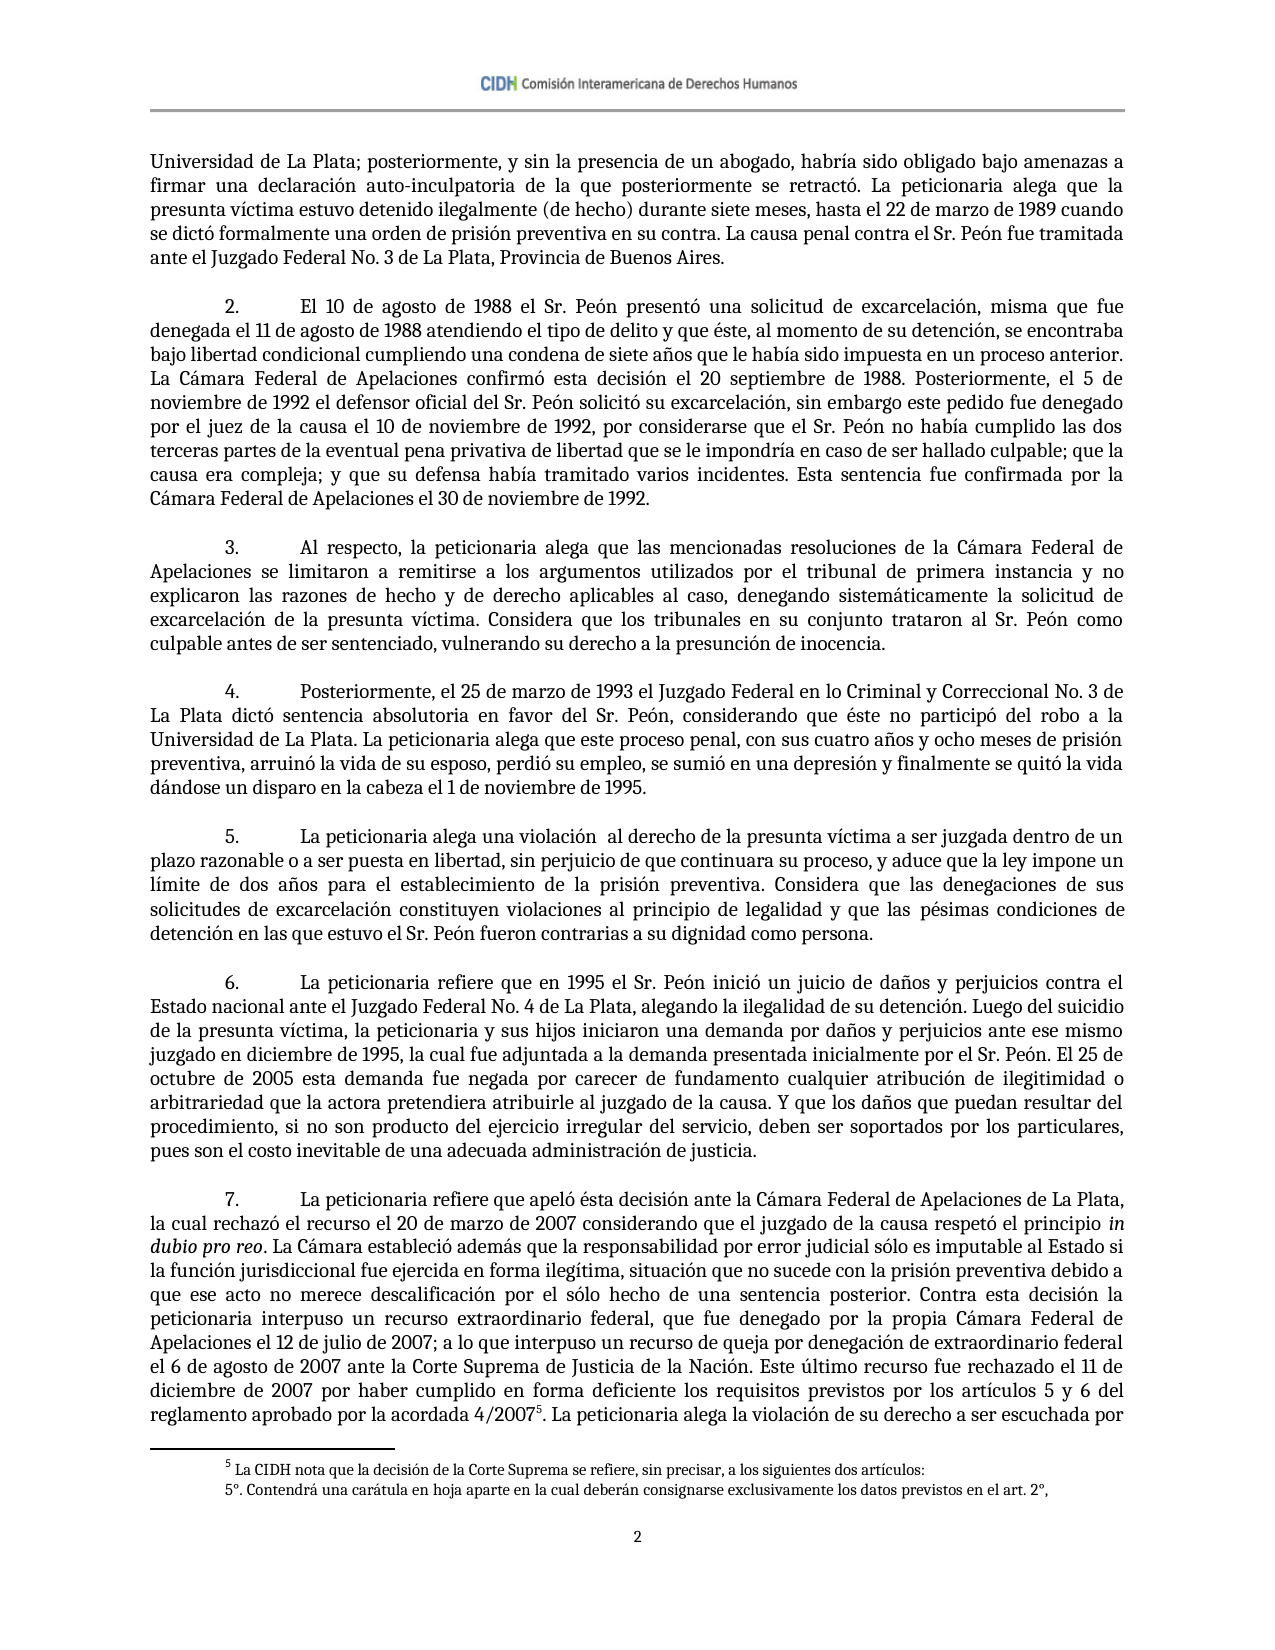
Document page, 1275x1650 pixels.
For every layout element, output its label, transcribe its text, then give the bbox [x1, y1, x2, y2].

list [150, 150, 1125, 270]
list La peticionaria refiere que en 1995 el Sr. Peón inició un juicio de daños y perjuicios contra el Estado nacional ante el Juzgado Federal No. 4 de La Plata, alegando la ilegalidad de su detención. Luego del suicidio de la presunta víctima, la peticionaria y sus hijos iniciaron una demanda por daños y perjuicios ante ese mismo juzgado en diciembre de 1995, la cual fue adjuntada a la demanda presentada inicialmente por el Sr. Peón. El 25 de octubre de 2005 esta demanda fue negada por carecer de fundamento cualquier atribución de ilegitimidad o arbitrariedad que la actora pretendiera atribuirle al juzgado de la causa. Y que los daños que puedan resultar del procedimiento, si no son producto del ejercicio irregular del servicio, deben ser soportados por los particulares, pues son el costo inevitable de una adecuada administración de justicia. [150, 971, 1125, 1162]
list El 10 de agosto de 1988 el Sr. Peón presentó una solicitud de excarcelación, misma que fue denegada el 11 de agosto de 1988 atendiendo el tipo de delito y que éste, al momento de su detención, se encontraba bajo libertad condicional cumpliendo una condena de siete años que le había sido impuesta en un proceso anterior. La Cámara Federal de Apelaciones confirmó esta decisión el 20 septiembre de 1988. Posteriormente, el 5 de noviembre de 1992 el defensor oficial del Sr. Peón solicitó su excarcelación, sin embargo este pedido fue denegado por el juez de la causa el 10 de noviembre de 1992, por considerarse que el Sr. Peón no había cumplido las dos terceras partes de la eventual pena privativa de libertad que se le impondría en caso de ser hallado culpable; que la causa era compleja; y que su defensa había tramitado varios incidentes. Esta sentencia fue confirmada por la Cámara Federal de Apelaciones el 30 de noviembre de 1992. [150, 295, 1125, 510]
list Al respecto, la peticionaria alega que las mencionadas resoluciones de la Cámara Federal de Apelaciones se limitaron a remitirse a los argumentos utilizados por el tribunal de primera instancia y no explicaron las razones de hecho y de derecho aplicables al caso, denegando sistemáticamente la solicitud de excarcelación de la presunta víctima. Considera que los tribunales en su conjunto trataron al Sr. Peón como culpable antes de ser sentenciado, vulnerando su derecho a la presunción de inocencia. [150, 535, 1125, 655]
list La peticionaria alega una violación al derecho de la presunta víctima a ser juzgada dentro de un plazo razonable o a ser puesta en libertad, sin perjuicio de que continuara su proceso, y aduce que la ley impone un límite de dos años para el establecimiento de la prisión preventiva. Considera que las denegaciones de sus solicitudes de excarcelación constituyen violaciones al principio de legalidad y que las pésimas condiciones de detención en las que estuvo el Sr. Peón fueron contrarias a su dignidad como persona. [150, 825, 1125, 946]
list Posteriormente, el 25 de marzo de 1993 el Juzgado Federal en lo Criminal y Correccional No. 3 de La Plata dictó sentencia absolutoria en favor del Sr. Peón, considerando que éste no participó del robo a la Universidad de La Plata. La peticionaria alega que este proceso penal, con sus cuatro años y ocho meses de prisión preventiva, arruinó la vida de su esposo, perdió su empleo, se sumió en una depresión y finalmente se quitó la vida dándose un disparo en la cabeza el 1 de noviembre de 1995. [150, 680, 1125, 800]
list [150, 1187, 1125, 1427]
picture [475, 75, 800, 93]
